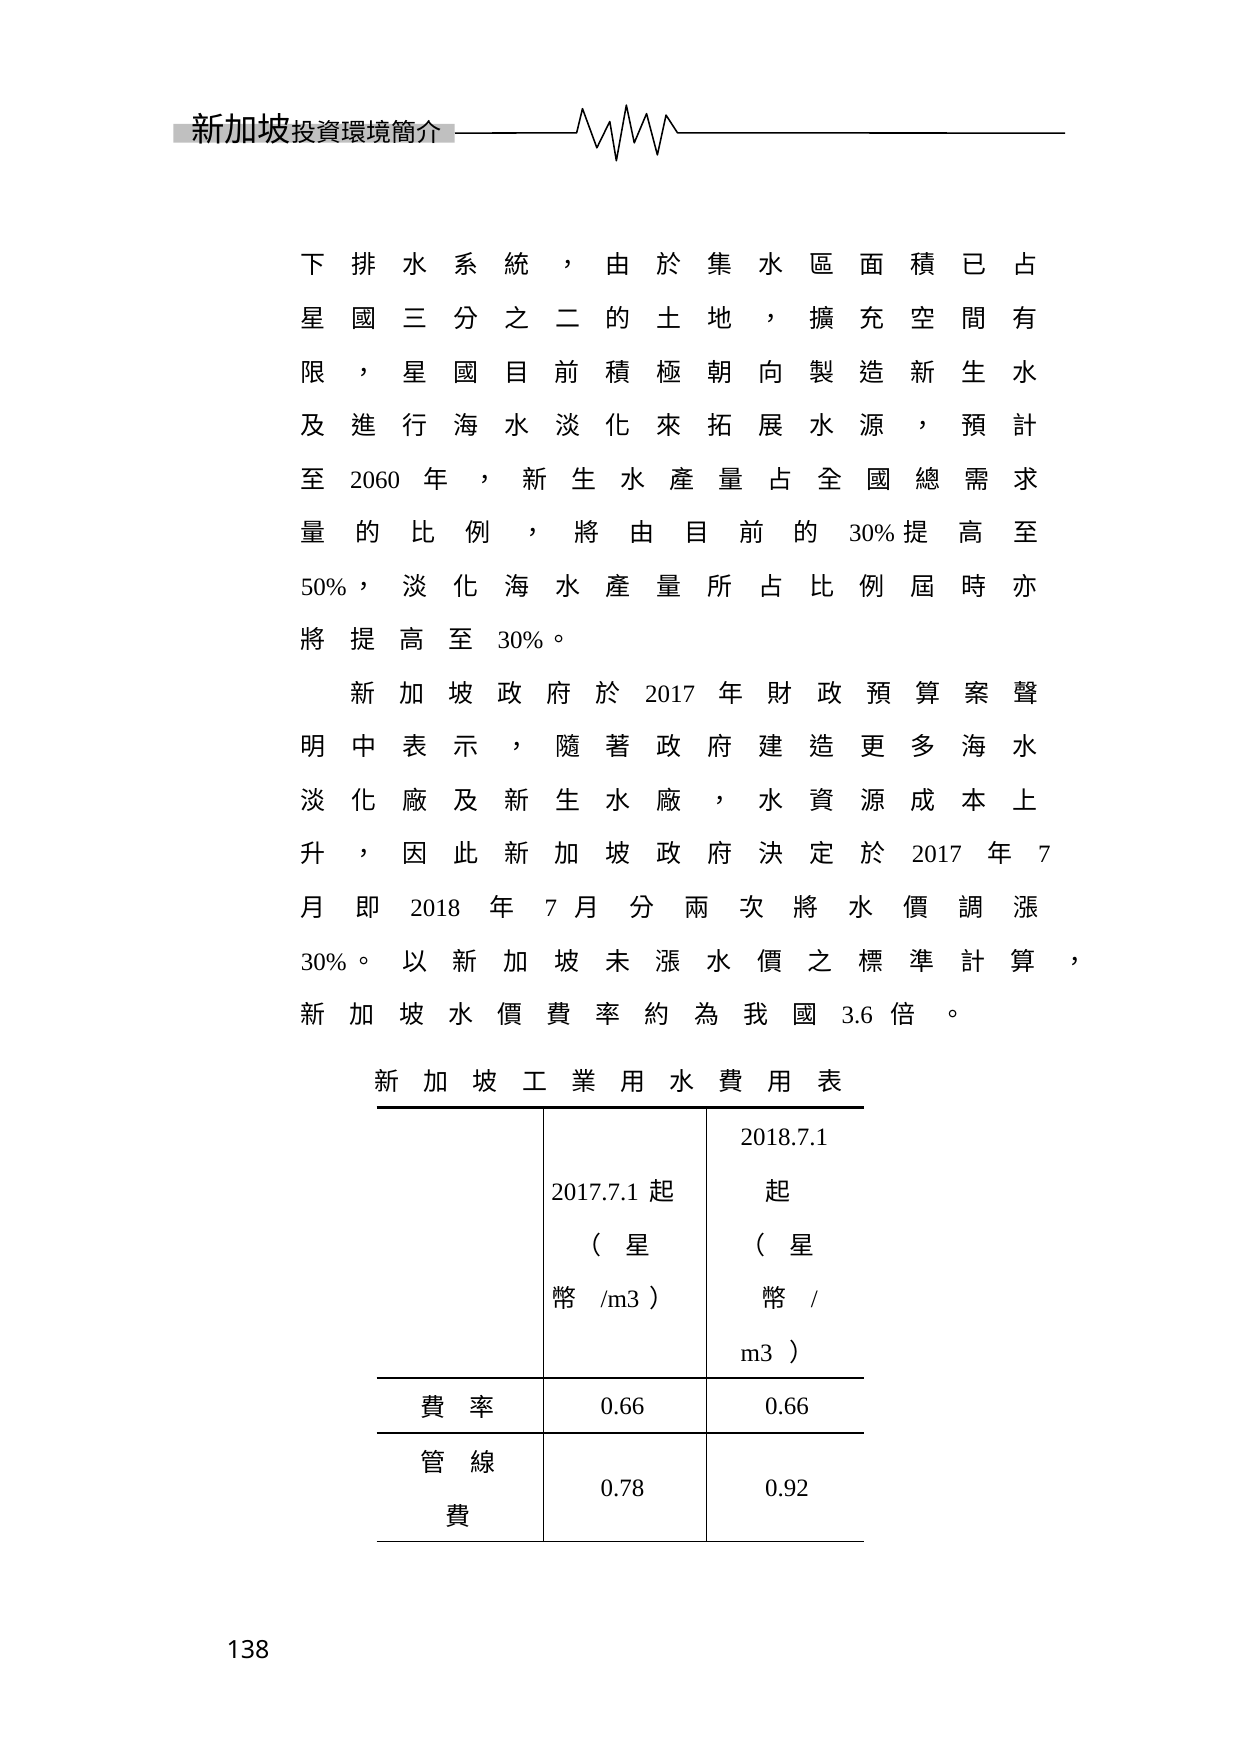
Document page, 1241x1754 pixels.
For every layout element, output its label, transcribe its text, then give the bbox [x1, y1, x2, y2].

table_cell 0.66 [707, 1379, 863, 1432]
table_cell 0.92 [707, 1434, 863, 1541]
table_cell 0.78 [544, 1434, 706, 1541]
table_header 2018.7.1起（星幣/m3） [707, 1109, 863, 1377]
table_cell 費率 [377, 1379, 543, 1432]
table_header 2017.7.1起（星幣/m3） [544, 1109, 706, 1377]
table_cell 0.66 [544, 1379, 706, 1432]
table_header [377, 1109, 543, 1377]
text 新加坡政府於2017年財政預算案聲明中表示，隨著政府建造更多海水淡化廠及新生水廠，水資源成本上升，因此新加坡政府決定於2017年7月即2018年7月分兩次將水價調漲30%。以新加坡未漲水價之標準計算，新加坡水價費率約為我國3.6倍。 [276, 664, 1063, 1039]
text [276, 236, 1063, 664]
text 新加坡工業用水費用表 [178, 1053, 1063, 1106]
table_cell 管線費 [377, 1434, 543, 1541]
